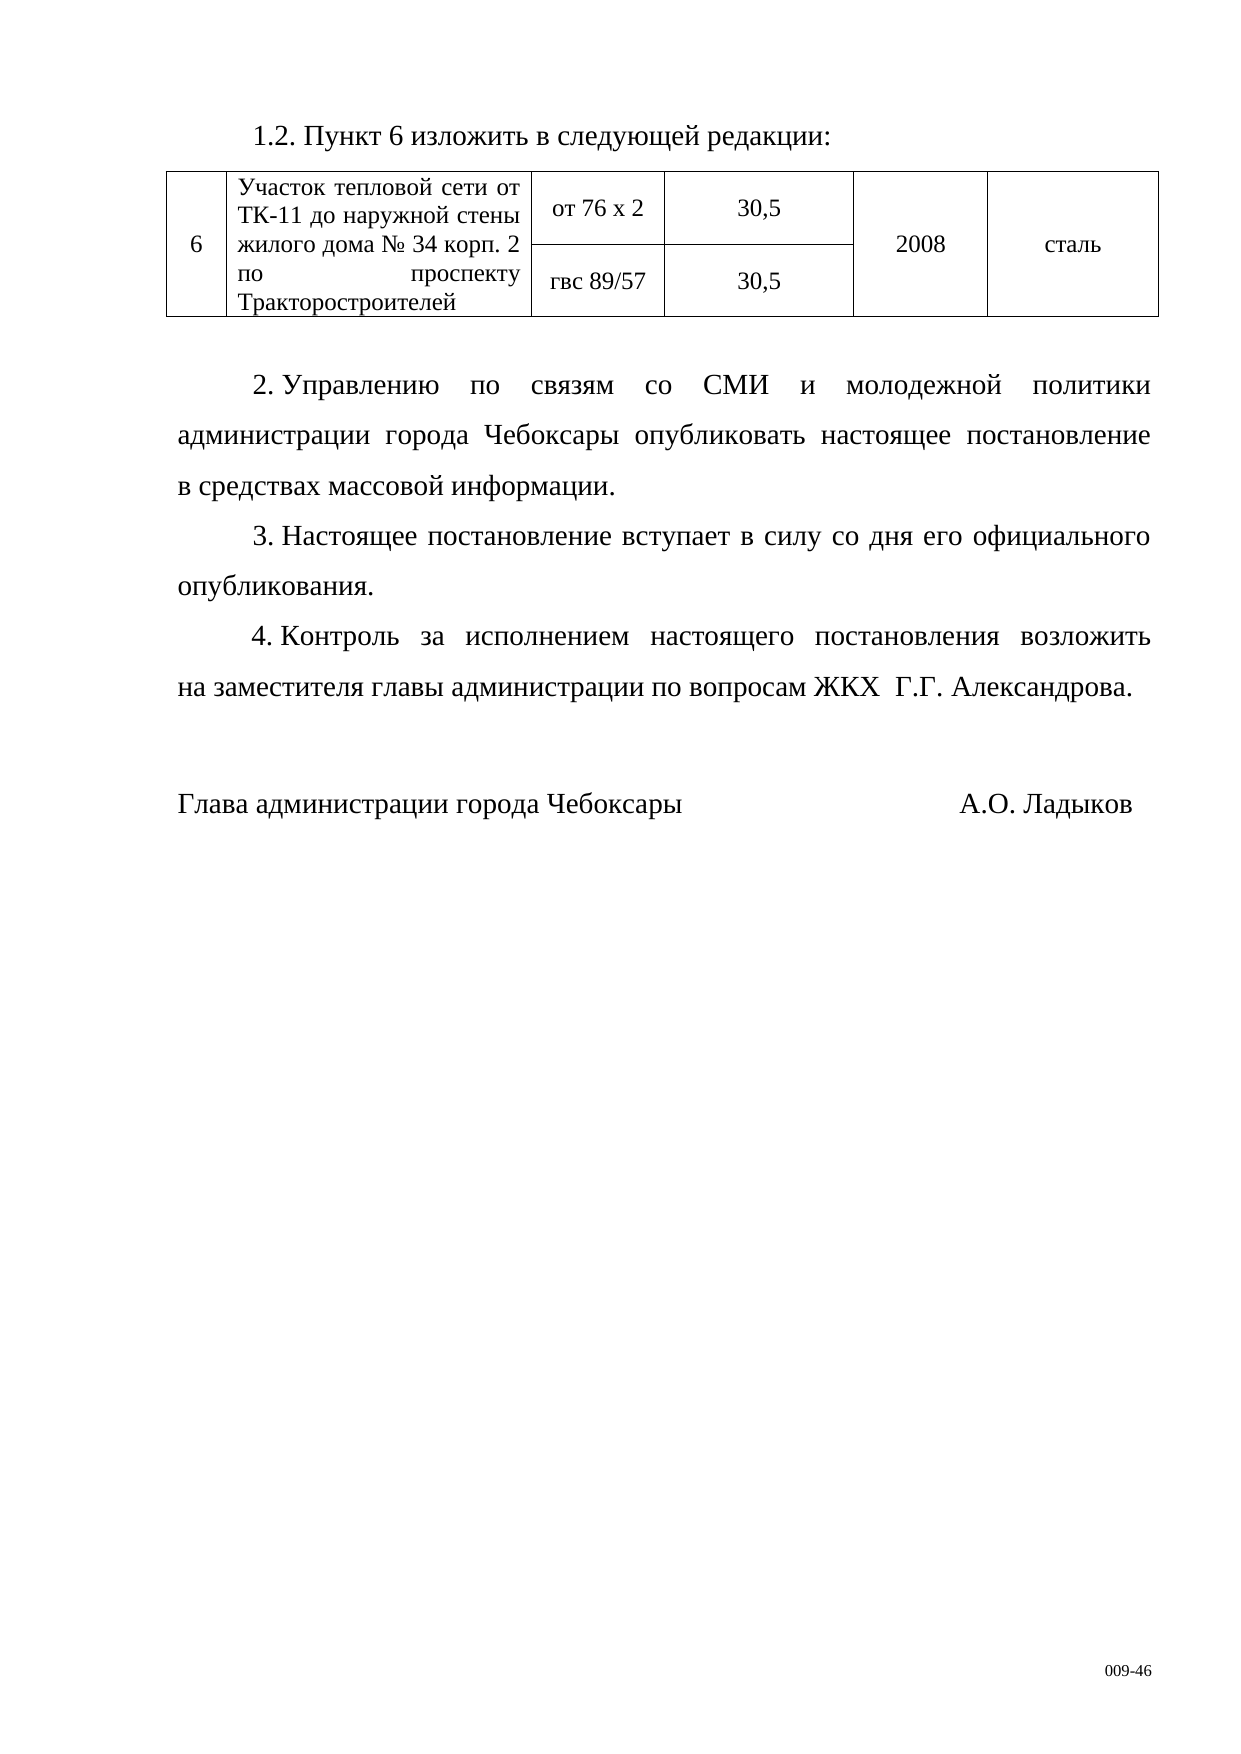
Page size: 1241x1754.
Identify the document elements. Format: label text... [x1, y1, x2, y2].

table_header 2008 [854, 172, 987, 316]
table_cell 30,5 [665, 245, 853, 316]
table_header 6 [167, 172, 226, 316]
table_header Участок тепловой сети от ТК-11 до наружной стены жилого дома № 34 корп. 2 по проспекту Тракторостроителей [227, 172, 531, 316]
table_cell гвс 89/57 [532, 245, 664, 316]
text 2. Управлению по связям со СМИ и молодежной политики администрации города Чебоксары опубликовать настоящее постановление в средствах массовой информации. [177, 367, 1152, 501]
text Глава администрации города Чебоксары А.О. Ладыков [177, 786, 1146, 820]
text 3. Настоящее постановление вступает в силу со дня его официального опубликования. [177, 518, 1152, 602]
text 1.2. Пункт 6 изложить в следующей редакции: [177, 118, 1152, 152]
table_header 30,5 [665, 172, 853, 243]
table_header сталь [988, 172, 1158, 316]
table_header от 76 х 2 [532, 172, 664, 243]
text 4. Контроль за исполнением настоящего постановления возложить на заместителя главы администрации по вопросам ЖКХ Г.Г. Александрова. [177, 618, 1152, 702]
